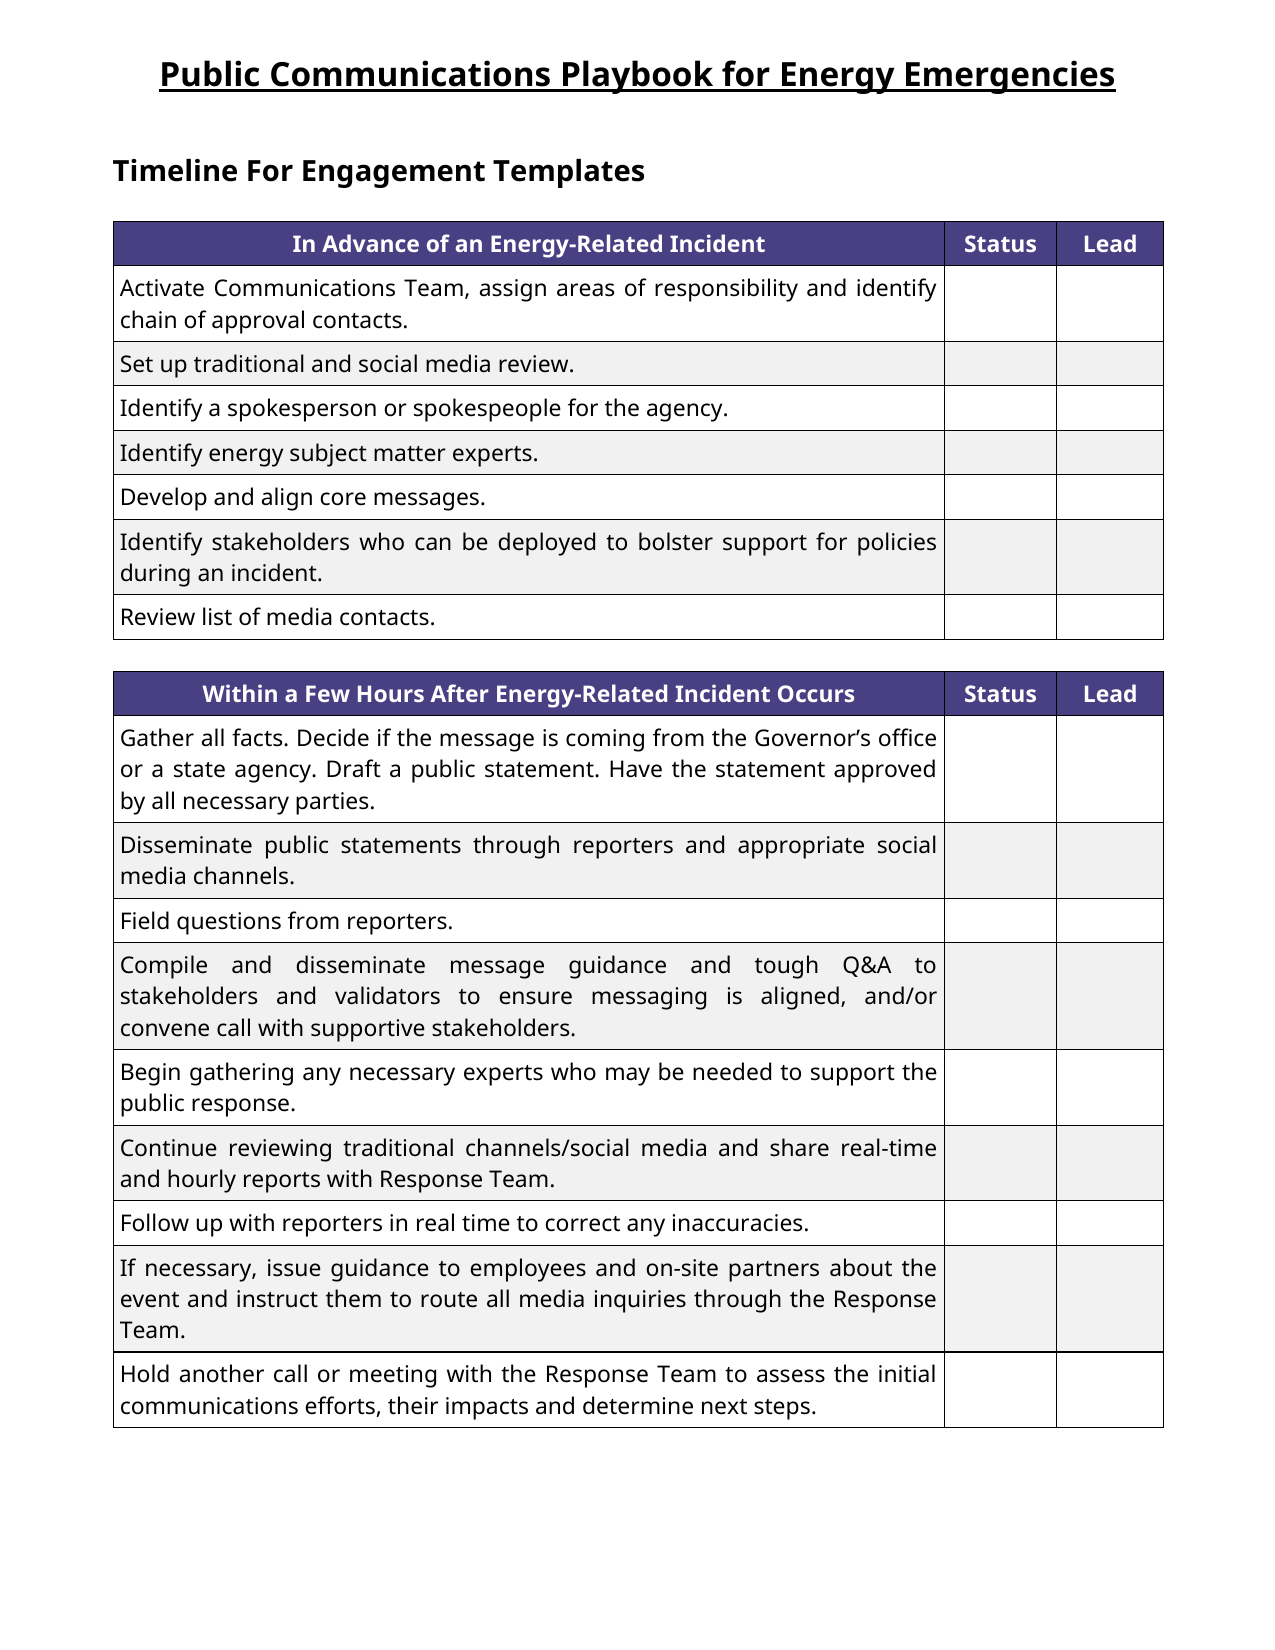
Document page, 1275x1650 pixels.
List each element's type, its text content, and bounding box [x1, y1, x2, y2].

table_cell [945, 1353, 1056, 1427]
table_header Lead [1057, 222, 1163, 265]
table_cell [1057, 386, 1163, 430]
table_cell Follow up with reporters in real time to correct any inaccuracies. [114, 1201, 944, 1244]
table_cell [945, 823, 1056, 898]
table_cell [945, 475, 1056, 518]
table_cell [945, 1246, 1056, 1351]
table_cell Review list of media contacts. [114, 595, 944, 638]
table_header Status [945, 672, 1056, 715]
table_cell Disseminate public statements through reporters and appropriate social media channels. [114, 823, 944, 898]
table_cell [1057, 342, 1163, 385]
text Timeline For Engagement Templates [112, 150, 1162, 190]
table_cell [945, 595, 1056, 638]
table_cell [945, 1201, 1056, 1244]
table_header Within a Few Hours After Energy-Related Incident Occurs [114, 672, 944, 715]
table_cell Field questions from reporters. [114, 899, 944, 942]
table_cell [1057, 943, 1163, 1049]
table_cell [945, 431, 1056, 474]
table_cell [1057, 823, 1163, 898]
table_cell [1057, 475, 1163, 518]
table_cell Identify energy subject matter experts. [114, 431, 944, 474]
table_cell [945, 342, 1056, 385]
table_cell [1057, 899, 1163, 942]
table_cell Identify stakeholders who can be deployed to bolster support for policies during an incident. [114, 520, 944, 594]
table_cell [945, 716, 1056, 822]
table_cell [1057, 266, 1163, 341]
table_cell [1057, 520, 1163, 594]
table_cell Gather all facts. Decide if the message is coming from the Governor’s office or a state agency. Draft a public statement. Have the statement approved by all necessary parties. [114, 716, 944, 822]
table_cell Hold another call or meeting with the Response Team to assess the initial communications efforts, their impacts and determine next steps. [114, 1353, 944, 1427]
table_cell Identify a spokesperson or spokespeople for the agency. [114, 386, 944, 430]
table_cell [1057, 1201, 1163, 1244]
table_cell [945, 899, 1056, 942]
table_cell [945, 520, 1056, 594]
table_cell [1057, 716, 1163, 822]
table_cell [1057, 431, 1163, 474]
table_cell [1057, 1353, 1163, 1427]
table_cell [1057, 1050, 1163, 1124]
table_cell [945, 266, 1056, 341]
table_cell [945, 1050, 1056, 1124]
table_cell Develop and align core messages. [114, 475, 944, 518]
table_header Status [945, 222, 1056, 265]
table_cell If necessary, issue guidance to employees and on-site partners about the event and instruct them to route all media inquiries through the Response Team. [114, 1246, 944, 1351]
table_cell [945, 386, 1056, 430]
table_cell Continue reviewing traditional channels/social media and share real-time and hourly reports with Response Team. [114, 1126, 944, 1200]
table_cell [1057, 595, 1163, 638]
table_cell Begin gathering any necessary experts who may be needed to support the public response. [114, 1050, 944, 1124]
table_cell [1057, 1126, 1163, 1200]
table_cell Activate Communications Team, assign areas of responsibility and identify chain of approval contacts. [114, 266, 944, 341]
table_cell [945, 943, 1056, 1049]
table_cell Compile and disseminate message guidance and tough Q&A to stakeholders and validators to ensure messaging is aligned, and/or convene call with supportive stakeholders. [114, 943, 944, 1049]
table_header Lead [1057, 672, 1163, 715]
table_cell [945, 1126, 1056, 1200]
table_cell [1057, 1246, 1163, 1351]
table_header In Advance of an Energy-Related Incident [114, 222, 944, 265]
table_cell Set up traditional and social media review. [114, 342, 944, 385]
